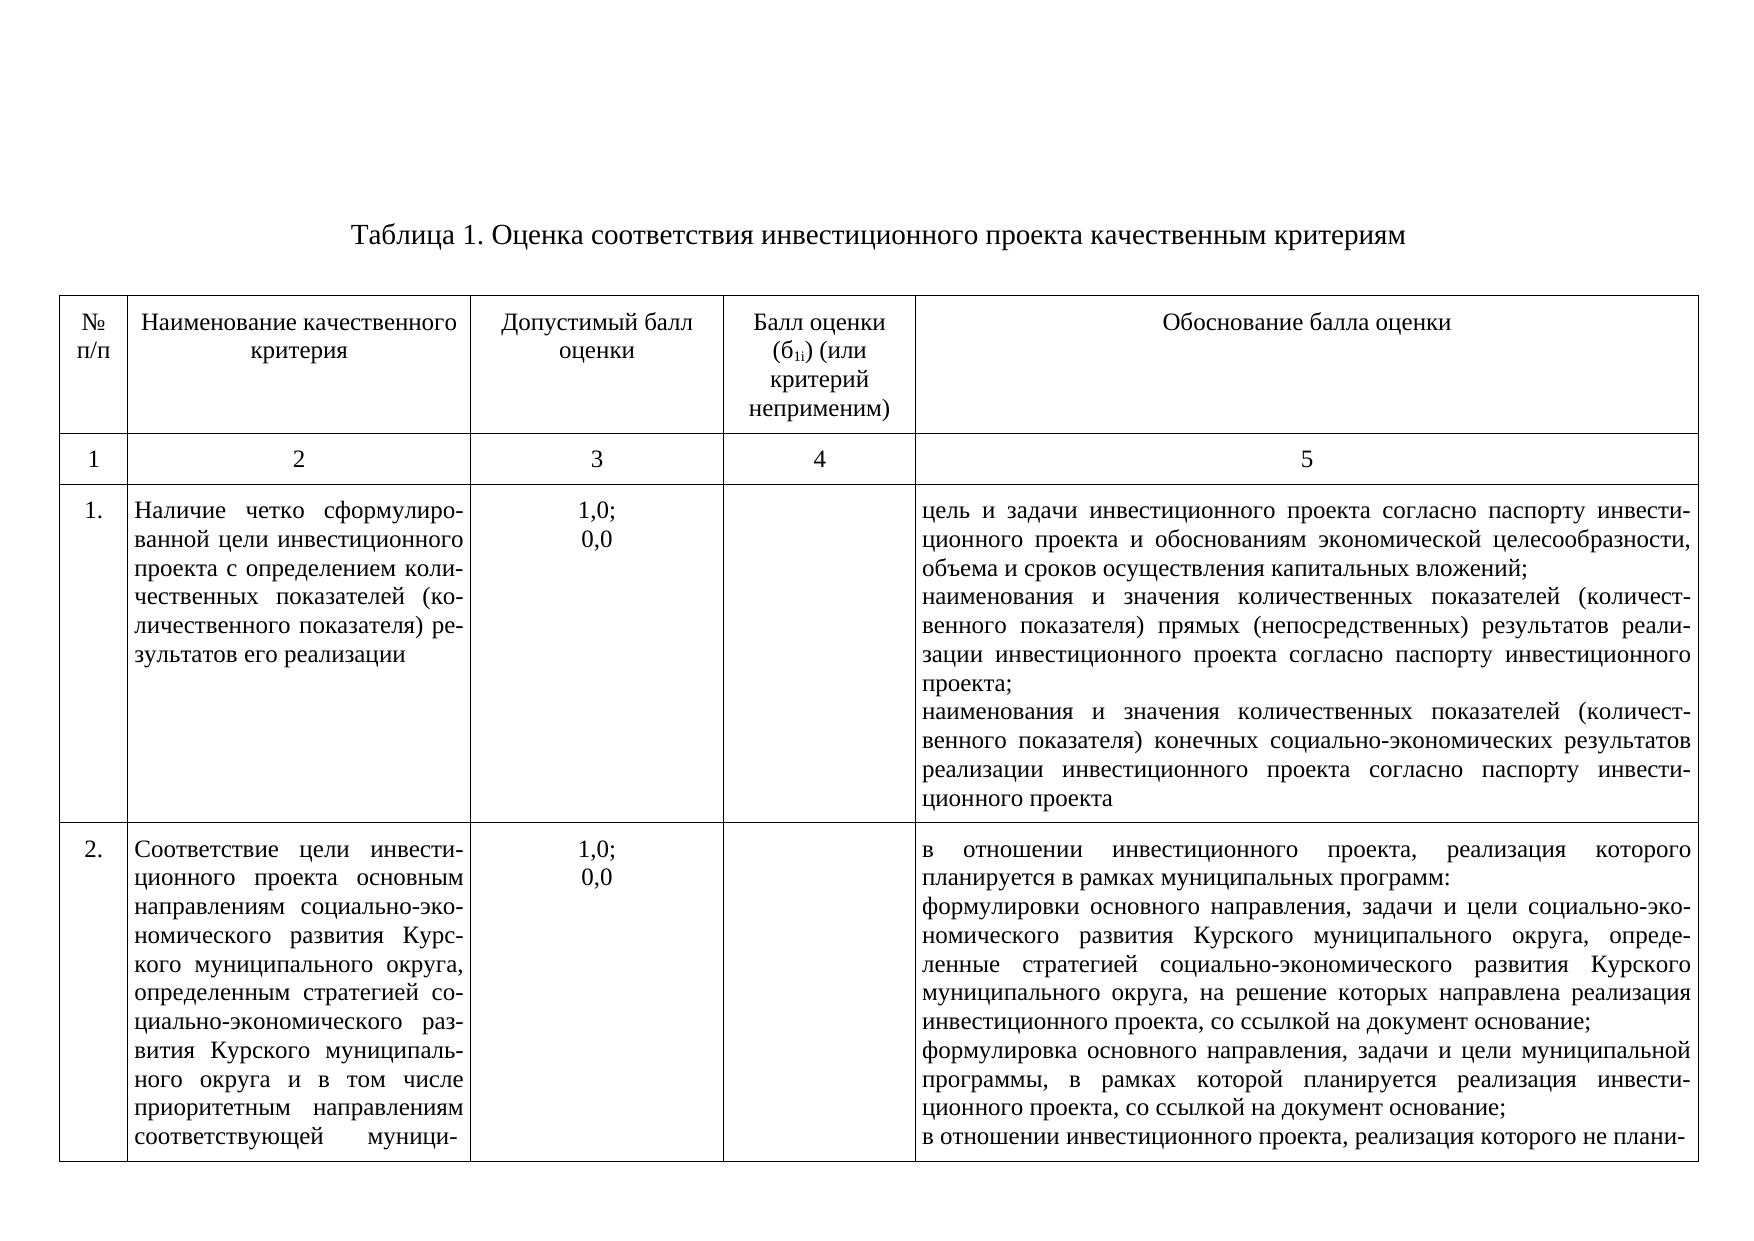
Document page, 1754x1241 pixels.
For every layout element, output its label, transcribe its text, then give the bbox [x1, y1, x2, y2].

table_cell 1,0; 0,0 [471, 485, 723, 822]
table_cell в отношении инвестиционного проекта, реализация которого планируется в рамках муниципальных программ: формулировки основного направления, задачи и цели социально-эко-номического развития Курского муниципального округа, опреде-ленные стратегией социально-экономического развития Курского муниципального округа, на решение которых направлена реализация инвестиционного проекта, со ссылкой на документ основание; формулировка основного направления, задачи и цели муниципальной программы, в рамках которой планируется реализация инвести-ционного проекта, со ссылкой на документ основание; в отношении инвестиционного проекта, реализация которого не плани- [916, 823, 1698, 1161]
table_cell 2 [128, 434, 470, 483]
table_cell 1 [60, 434, 127, 483]
table_cell Обоснование балла оценки [916, 296, 1698, 432]
table_cell 1,0; 0,0 [471, 823, 723, 1161]
table_cell [724, 823, 915, 1161]
table_cell № п/п [60, 296, 127, 432]
table_cell цель и задачи инвестиционного проекта согласно паспорту инвести-ционного проекта и обоснованиям экономической целесообразности, объема и сроков осуществления капитальных вложений; наименования и значения количественных показателей (количест-венного показателя) прямых (непосредственных) результатов реали-зации инвестиционного проекта согласно паспорту инвестиционного проекта; наименования и значения количественных показателей (количест-венного показателя) конечных социально-экономических результатов реализации инвестиционного проекта согласно паспорту инвести-ционного проекта [916, 485, 1698, 822]
table_cell 5 [916, 434, 1698, 483]
table_cell Соответствие цели инвести-ционного проекта основным направлениям социально-эко-номического развития Курс-кого муниципального округа, определенным стратегией со-циально-экономического раз-вития Курского муниципаль-ного округа и в том числе приоритетным направлениям соответствующей муници- [128, 823, 470, 1161]
table_cell Наличие четко сформулиро-ванной цели инвестиционного проекта с определением коли-чественных показателей (ко-личественного показателя) ре-зультатов его реализации [128, 485, 470, 822]
table_cell 1. [60, 485, 127, 822]
table_cell [724, 485, 915, 822]
table_cell 2. [60, 823, 127, 1161]
table_cell Наименование качественного критерия [128, 296, 470, 432]
table_cell Балл оценки (б1i) (или критерий неприменим) [724, 296, 915, 432]
table_cell Допустимый балл оценки [471, 296, 723, 432]
table_cell 3 [471, 434, 723, 483]
table_cell 4 [724, 434, 915, 483]
table_header Таблица 1. Оценка соответствия инвестиционного проекта качественным критериям [59, 207, 1698, 295]
